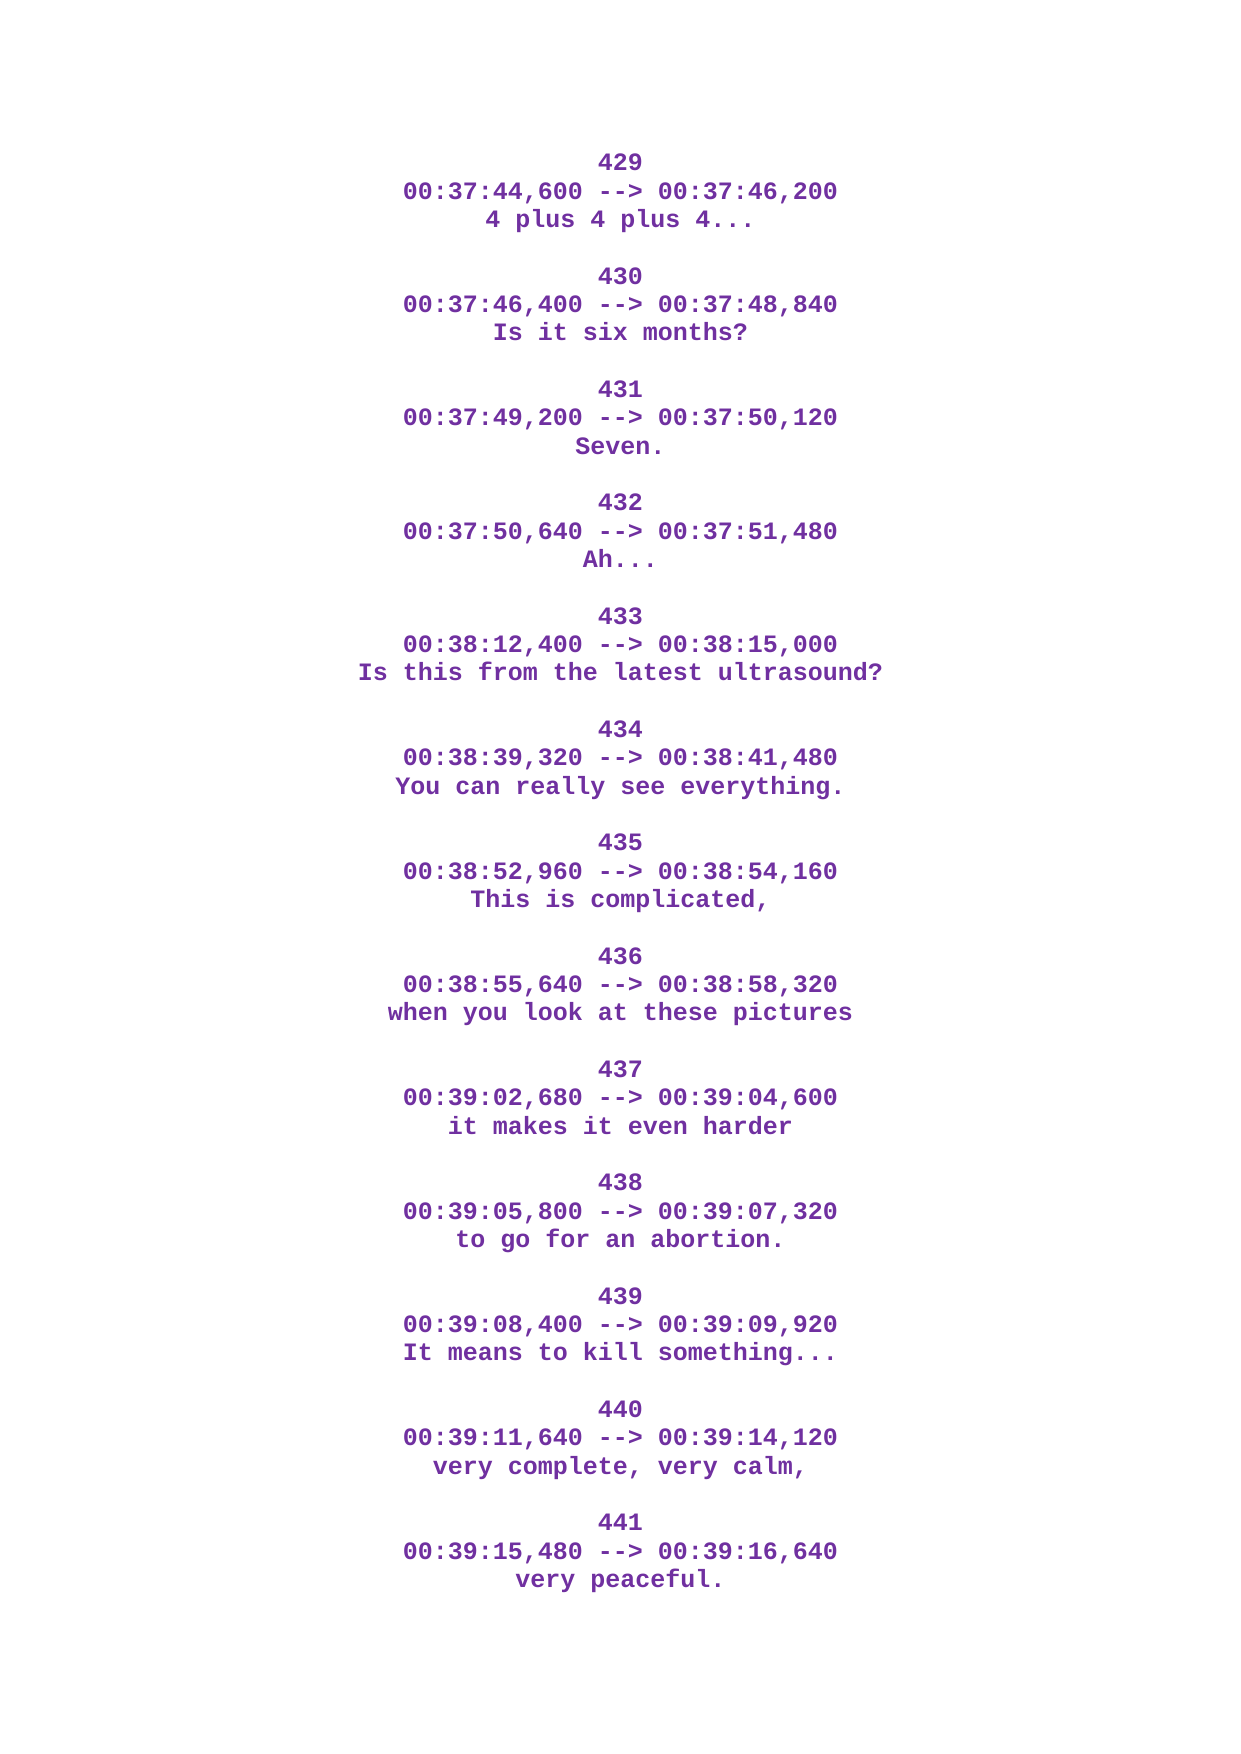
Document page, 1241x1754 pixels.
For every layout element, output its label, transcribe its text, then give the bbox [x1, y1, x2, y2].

text 00:37:50,640 --> 00:37:51,480 [139, 518, 1101, 547]
text very peaceful. [139, 1567, 1101, 1595]
text 00:38:55,640 --> 00:38:58,320 [139, 972, 1101, 1000]
text Ah... [139, 547, 1101, 575]
text 00:39:08,400 --> 00:39:09,920 [139, 1312, 1101, 1340]
text It means to kill something... [139, 1340, 1101, 1368]
text You can really see everything. [139, 773, 1101, 802]
text Seven. [139, 433, 1101, 462]
text 00:39:05,800 --> 00:39:07,320 [139, 1198, 1101, 1227]
text 4 plus 4 plus 4... [139, 207, 1101, 235]
text 00:38:39,320 --> 00:38:41,480 [139, 745, 1101, 773]
text 00:38:52,960 --> 00:38:54,160 [139, 858, 1101, 887]
text 433 [139, 603, 1101, 632]
text 439 [139, 1283, 1101, 1312]
text 431 [139, 377, 1101, 405]
text 432 [139, 490, 1101, 518]
text 00:37:46,400 --> 00:37:48,840 [139, 292, 1101, 320]
text 00:38:12,400 --> 00:38:15,000 [139, 632, 1101, 660]
text very complete, very calm, [139, 1453, 1101, 1482]
text Is it six months? [139, 320, 1101, 348]
text 436 [139, 943, 1101, 972]
text 440 [139, 1397, 1101, 1425]
text to go for an abortion. [139, 1227, 1101, 1255]
text 00:39:15,480 --> 00:39:16,640 [139, 1538, 1101, 1567]
text This is complicated, [139, 887, 1101, 915]
text 429 [139, 150, 1101, 178]
text 434 [139, 717, 1101, 745]
text 437 [139, 1057, 1101, 1085]
text 435 [139, 830, 1101, 858]
text Is this from the latest ultrasound? [139, 660, 1101, 688]
text 441 [139, 1510, 1101, 1538]
text 430 [139, 263, 1101, 292]
text 00:37:49,200 --> 00:37:50,120 [139, 405, 1101, 433]
text when you look at these pictures [139, 1000, 1101, 1028]
text 00:37:44,600 --> 00:37:46,200 [139, 178, 1101, 207]
text 00:39:11,640 --> 00:39:14,120 [139, 1425, 1101, 1453]
text 00:39:02,680 --> 00:39:04,600 [139, 1085, 1101, 1113]
text 438 [139, 1170, 1101, 1198]
text it makes it even harder [139, 1113, 1101, 1142]
